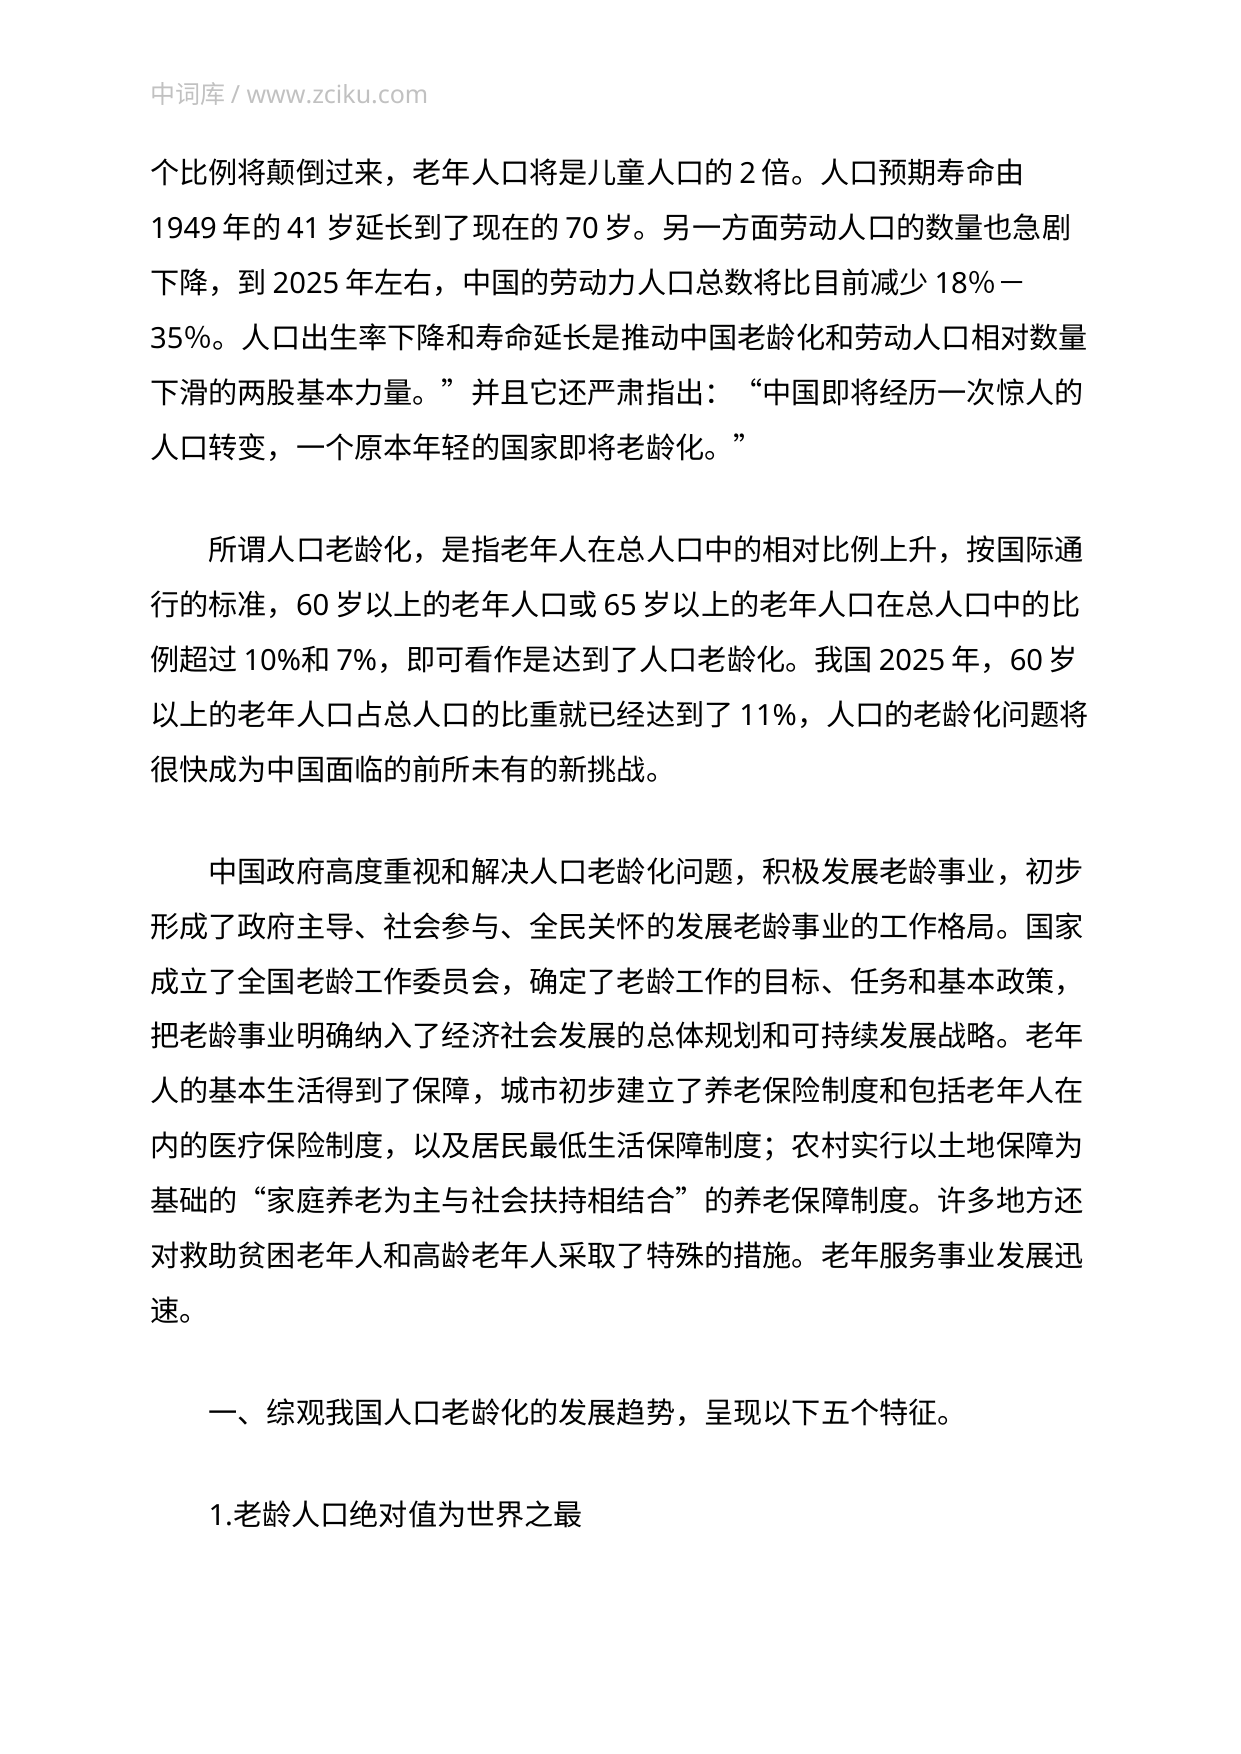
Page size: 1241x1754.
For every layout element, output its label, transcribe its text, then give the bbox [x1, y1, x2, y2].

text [150, 150, 1090, 467]
text 所谓人口老龄化，是指老年人在总人口中的相对比例上升，按国际通行的标准，60岁以上的老年人口或65岁以上的老年人口在总人口中的比例超过10%和7%，即可看作是达到了人口老龄化。我国2025年，60岁以上的老年人口占总人口的比重就已经达到了11%，人口的老龄化问题将很快成为中国面临的前所未有的新挑战。 [150, 527, 1090, 789]
text 一、综观我国人口老龄化的发展趋势，呈现以下五个特征。 [150, 1389, 1090, 1432]
text 中国政府高度重视和解决人口老龄化问题，积极发展老龄事业，初步形成了政府主导、社会参与、全民关怀的发展老龄事业的工作格局。国家成立了全国老龄工作委员会，确定了老龄工作的目标、任务和基本政策，把老龄事业明确纳入了经济社会发展的总体规划和可持续发展战略。老年人的基本生活得到了保障，城市初步建立了养老保险制度和包括老年人在内的医疗保险制度，以及居民最低生活保障制度；农村实行以土地保障为基础的“家庭养老为主与社会扶持相结合”的养老保障制度。许多地方还对救助贫困老年人和高龄老年人采取了特殊的措施。老年服务事业发展迅速。 [150, 848, 1090, 1330]
text 1.老龄人口绝对值为世界之最 [150, 1491, 1090, 1533]
